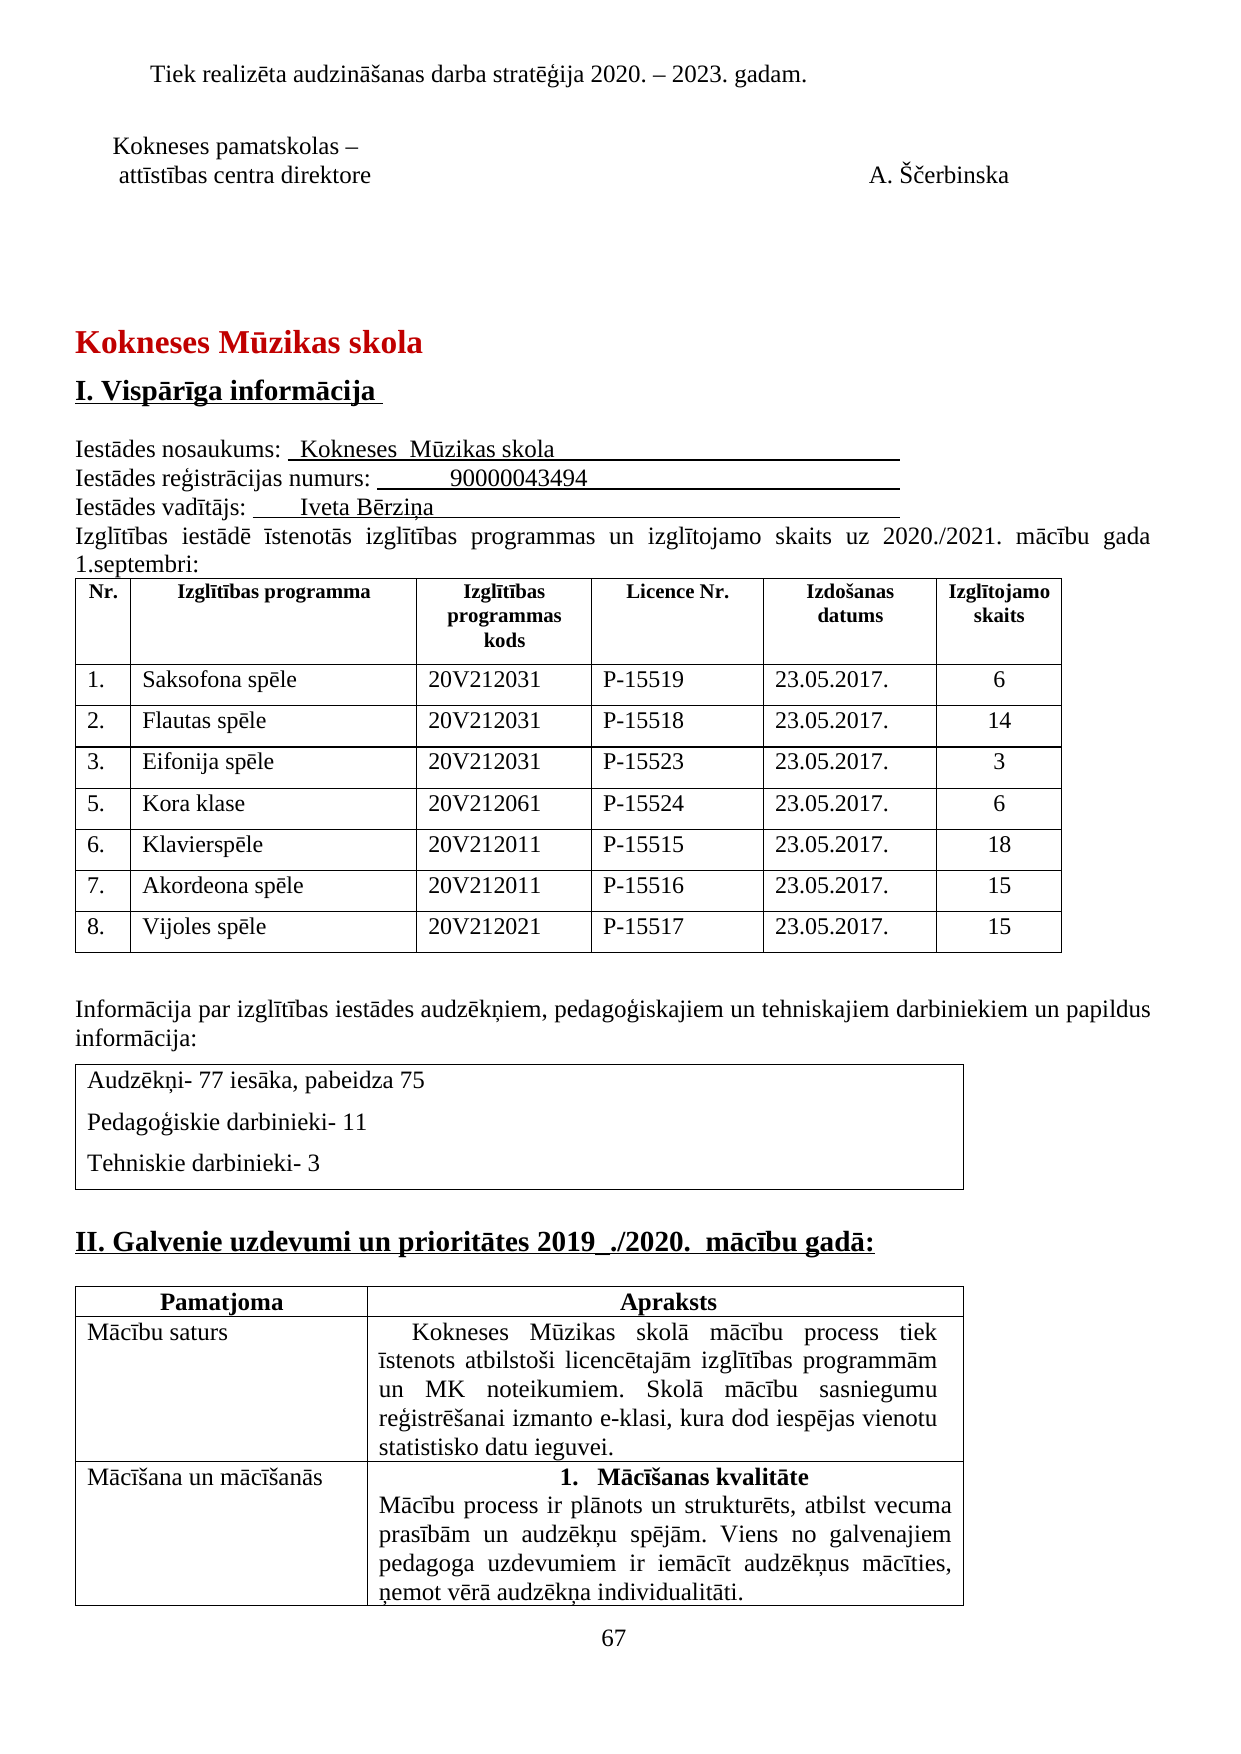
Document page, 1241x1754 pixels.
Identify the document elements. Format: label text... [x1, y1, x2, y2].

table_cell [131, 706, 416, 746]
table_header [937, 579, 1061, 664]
text Izglītības iestādē īstenotās izglītības programmas un izglītojamo skaits uz 2020./2021. mācību gada 1.septembri: [75, 521, 1152, 578]
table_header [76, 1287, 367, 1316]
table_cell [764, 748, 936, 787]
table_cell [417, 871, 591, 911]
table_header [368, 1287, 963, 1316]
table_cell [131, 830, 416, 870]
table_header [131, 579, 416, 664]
text attīstības centra direktore A. Ščerbinska [112, 160, 1152, 188]
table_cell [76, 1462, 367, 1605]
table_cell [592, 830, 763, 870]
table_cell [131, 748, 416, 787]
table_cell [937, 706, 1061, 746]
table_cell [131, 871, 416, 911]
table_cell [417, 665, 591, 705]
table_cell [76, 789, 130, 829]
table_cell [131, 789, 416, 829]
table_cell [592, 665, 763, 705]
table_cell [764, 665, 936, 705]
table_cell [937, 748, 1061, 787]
text Informācija par izglītības iestādes audzēkņiem, pedagoģiskajiem un tehniskajiem darbiniekiem un papildus informācija: [75, 994, 1152, 1052]
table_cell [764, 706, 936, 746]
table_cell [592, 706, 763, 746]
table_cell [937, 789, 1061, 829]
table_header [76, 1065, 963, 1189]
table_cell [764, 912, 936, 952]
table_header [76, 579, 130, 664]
text Iestādes vadītājs: Iveta Bērziņa [75, 492, 1152, 521]
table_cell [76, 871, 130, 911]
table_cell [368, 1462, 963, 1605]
text Iestādes reģistrācijas numurs: 90000043494 [75, 463, 1152, 492]
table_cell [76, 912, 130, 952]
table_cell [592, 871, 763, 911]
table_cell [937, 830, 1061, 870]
text Kokneses Mūzikas skola [75, 323, 1152, 361]
text II. Galvenie uzdevumi un prioritātes 2019_./2020. mācību gadā: [75, 1224, 1152, 1257]
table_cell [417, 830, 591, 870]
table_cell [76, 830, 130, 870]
text Kokneses pamatskolas – [112, 131, 1152, 160]
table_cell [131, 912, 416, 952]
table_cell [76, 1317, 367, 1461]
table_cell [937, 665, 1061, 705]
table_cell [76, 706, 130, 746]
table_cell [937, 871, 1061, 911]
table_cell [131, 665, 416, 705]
text Tiek realizēta audzināšanas darba stratēģija 2020. – 2023. gadam. [75, 59, 1152, 88]
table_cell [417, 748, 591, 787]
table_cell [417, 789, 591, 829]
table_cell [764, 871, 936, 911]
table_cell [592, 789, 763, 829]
text I. Vispārīga informācija [75, 373, 1152, 407]
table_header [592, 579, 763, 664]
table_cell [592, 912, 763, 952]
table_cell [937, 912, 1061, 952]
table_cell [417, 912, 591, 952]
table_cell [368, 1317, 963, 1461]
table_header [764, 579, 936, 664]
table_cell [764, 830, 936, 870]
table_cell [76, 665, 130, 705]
text Iestādes nosaukums: Kokneses Mūzikas skola [75, 434, 1152, 463]
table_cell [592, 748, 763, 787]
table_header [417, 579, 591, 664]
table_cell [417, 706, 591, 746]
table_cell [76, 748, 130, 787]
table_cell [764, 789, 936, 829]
